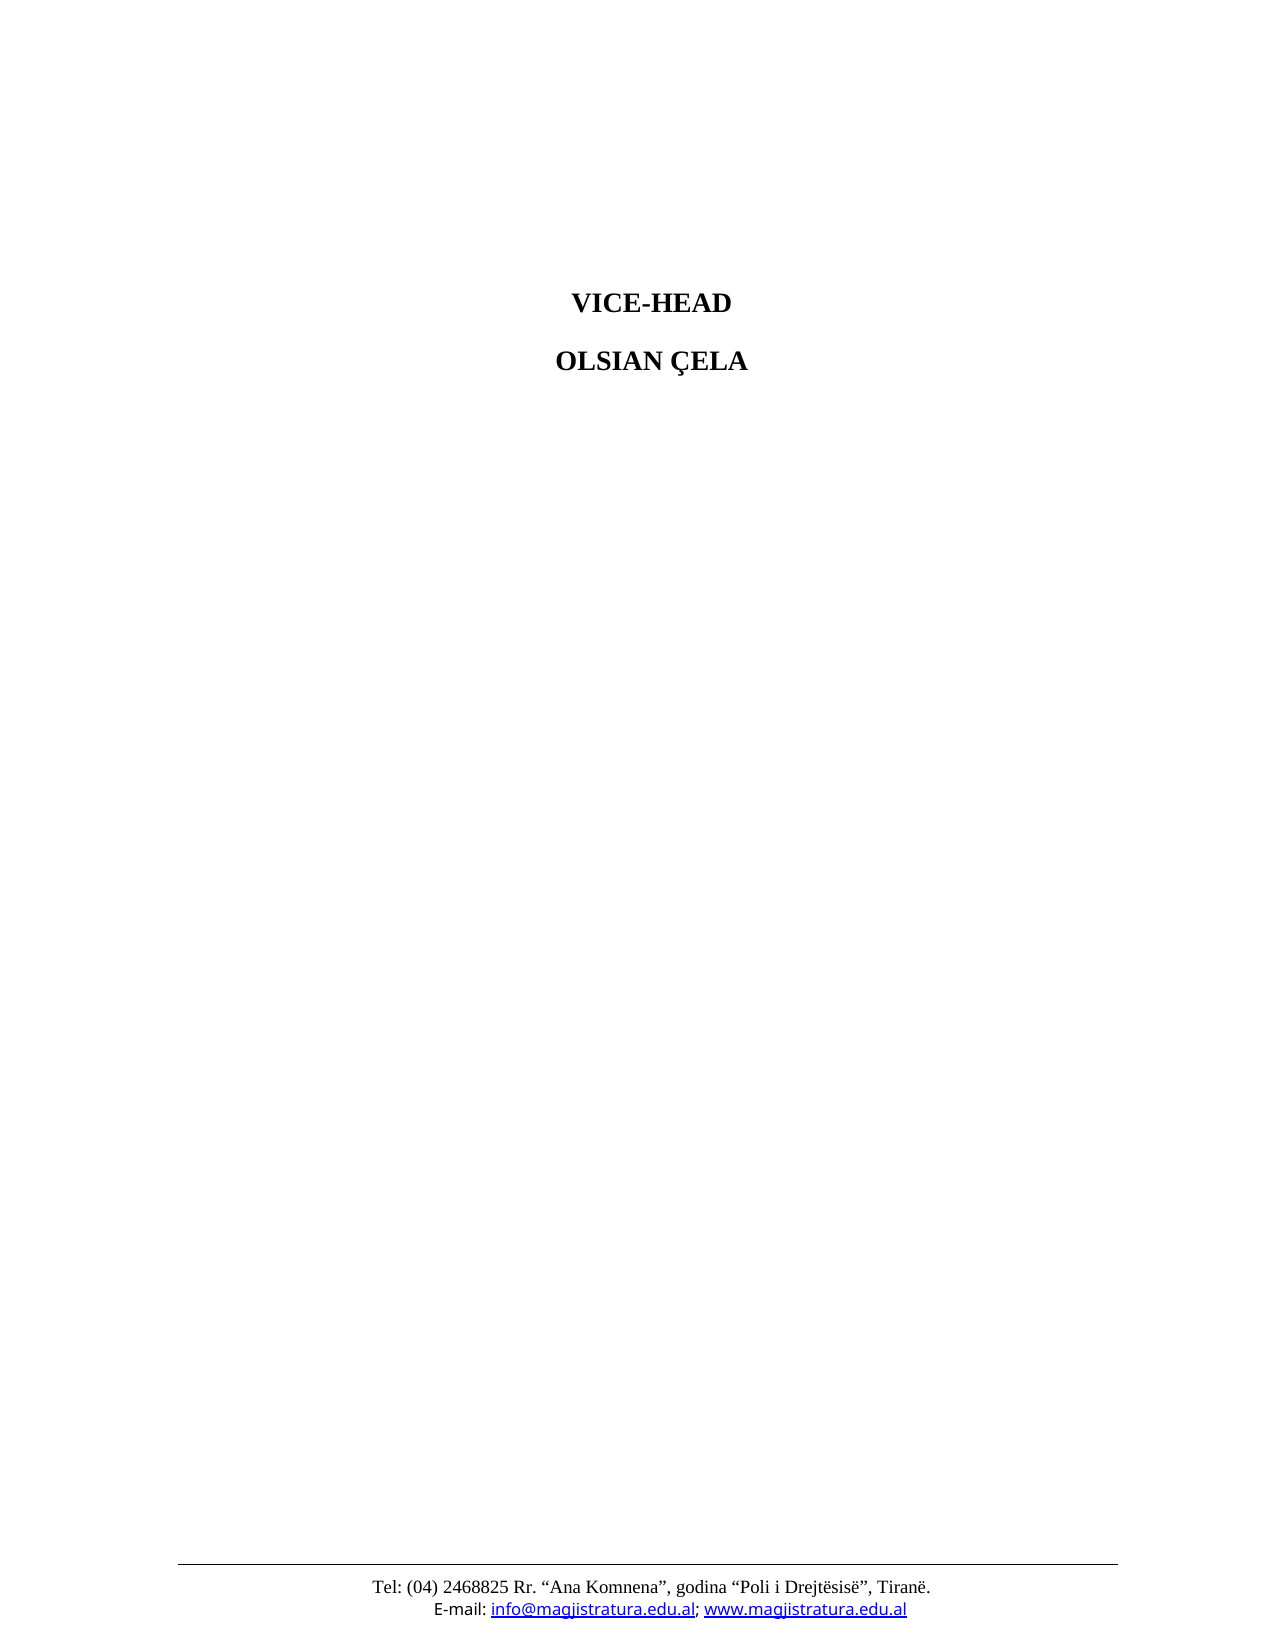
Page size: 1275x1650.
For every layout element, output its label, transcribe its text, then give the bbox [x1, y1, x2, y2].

text VICE-HEAD [150, 286, 1153, 318]
text OLSIAN ÇELA [150, 344, 1153, 376]
